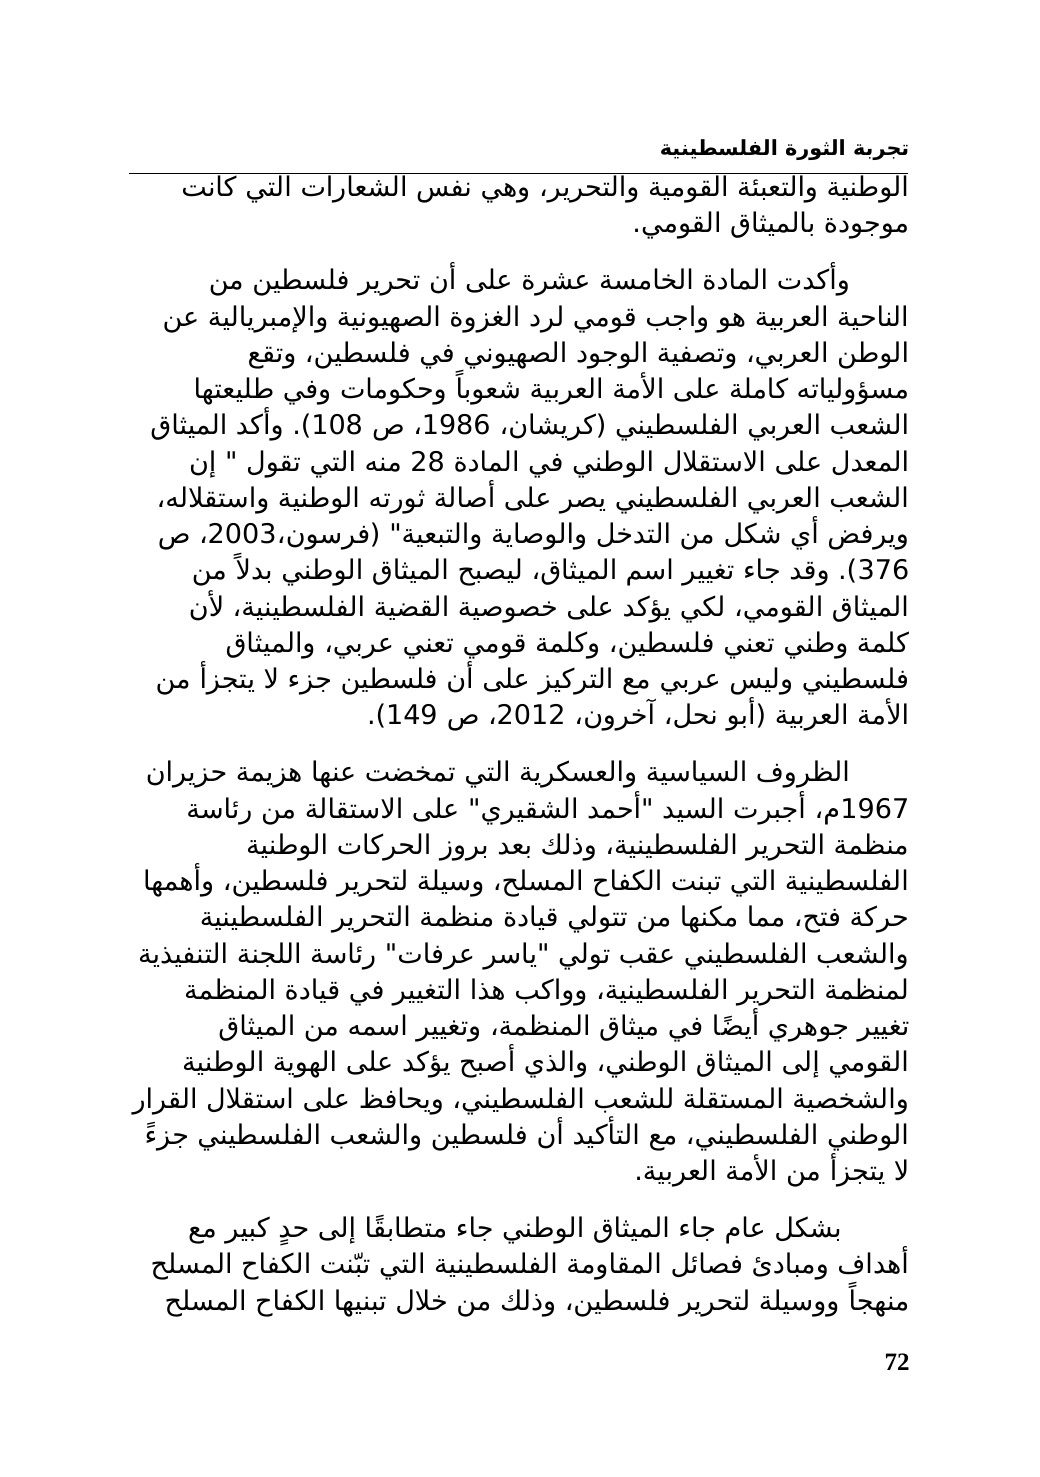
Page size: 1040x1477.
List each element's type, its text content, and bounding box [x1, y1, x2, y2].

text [130, 171, 909, 239]
text وأكدت المادة الخامسة عشرة على أن تحرير فلسطين من الناحية العربية هو واجب قومي لرد الغزوة الصهيونية والإمبريالية عن الوطن العربي، وتصفية الوجود الصهيوني في فلسطين، وتقع مسؤولياته كاملة على الأمة العربية شعوباً وحكومات وفي طليعتها الشعب العربي الفلسطيني (كريشان، 1986، ص 108). وأكد الميثاق المعدل على الاستقلال الوطني في المادة 28 منه التي تقول " إن الشعب العربي الفلسطيني يصر على أصالة ثورته الوطنية واستقلاله، ويرفض أي شكل من التدخل والوصاية والتبعية" (فرسون،2003، ص376). وقد جاء تغيير اسم الميثاق، ليصبح الميثاق الوطني بدلاً من الميثاق القومي، لكي يؤكد على خصوصية القضية الفلسطينية، لأن كلمة وطني تعني فلسطين، وكلمة قومي تعني عربي، والميثاق فلسطيني وليس عربي مع التركيز على أن فلسطين جزء لا يتجزأ من الأمة العربية (أبو نحل، آخرون، 2012، ص 149). [130, 265, 909, 731]
text الظروف السياسية والعسكرية التي تمخضت عنها هزيمة حزيران 1967م، أجبرت السيد "أحمد الشقيري" على الاستقالة من رئاسة منظمة التحرير الفلسطينية، وذلك بعد بروز الحركات الوطنية الفلسطينية التي تبنت الكفاح المسلح، وسيلة لتحرير فلسطين، وأهمها حركة فتح، مما مكنها من تتولي قيادة منظمة التحرير الفلسطينية والشعب الفلسطيني عقب تولي "ياسر عرفات" رئاسة اللجنة التنفيذية لمنظمة التحرير الفلسطينية، وواكب هذا التغيير في قيادة المنظمة تغيير جوهري أيضًا في ميثاق المنظمة، وتغيير اسمه من الميثاق القومي إلى الميثاق الوطني، والذي أصبح يؤكد على الهوية الوطنية والشخصية المستقلة للشعب الفلسطيني، ويحافظ على استقلال القرار الوطني الفلسطيني، مع التأكيد أن فلسطين والشعب الفلسطيني جزءً لا يتجزأ من الأمة العربية. [130, 757, 909, 1187]
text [130, 1213, 909, 1317]
